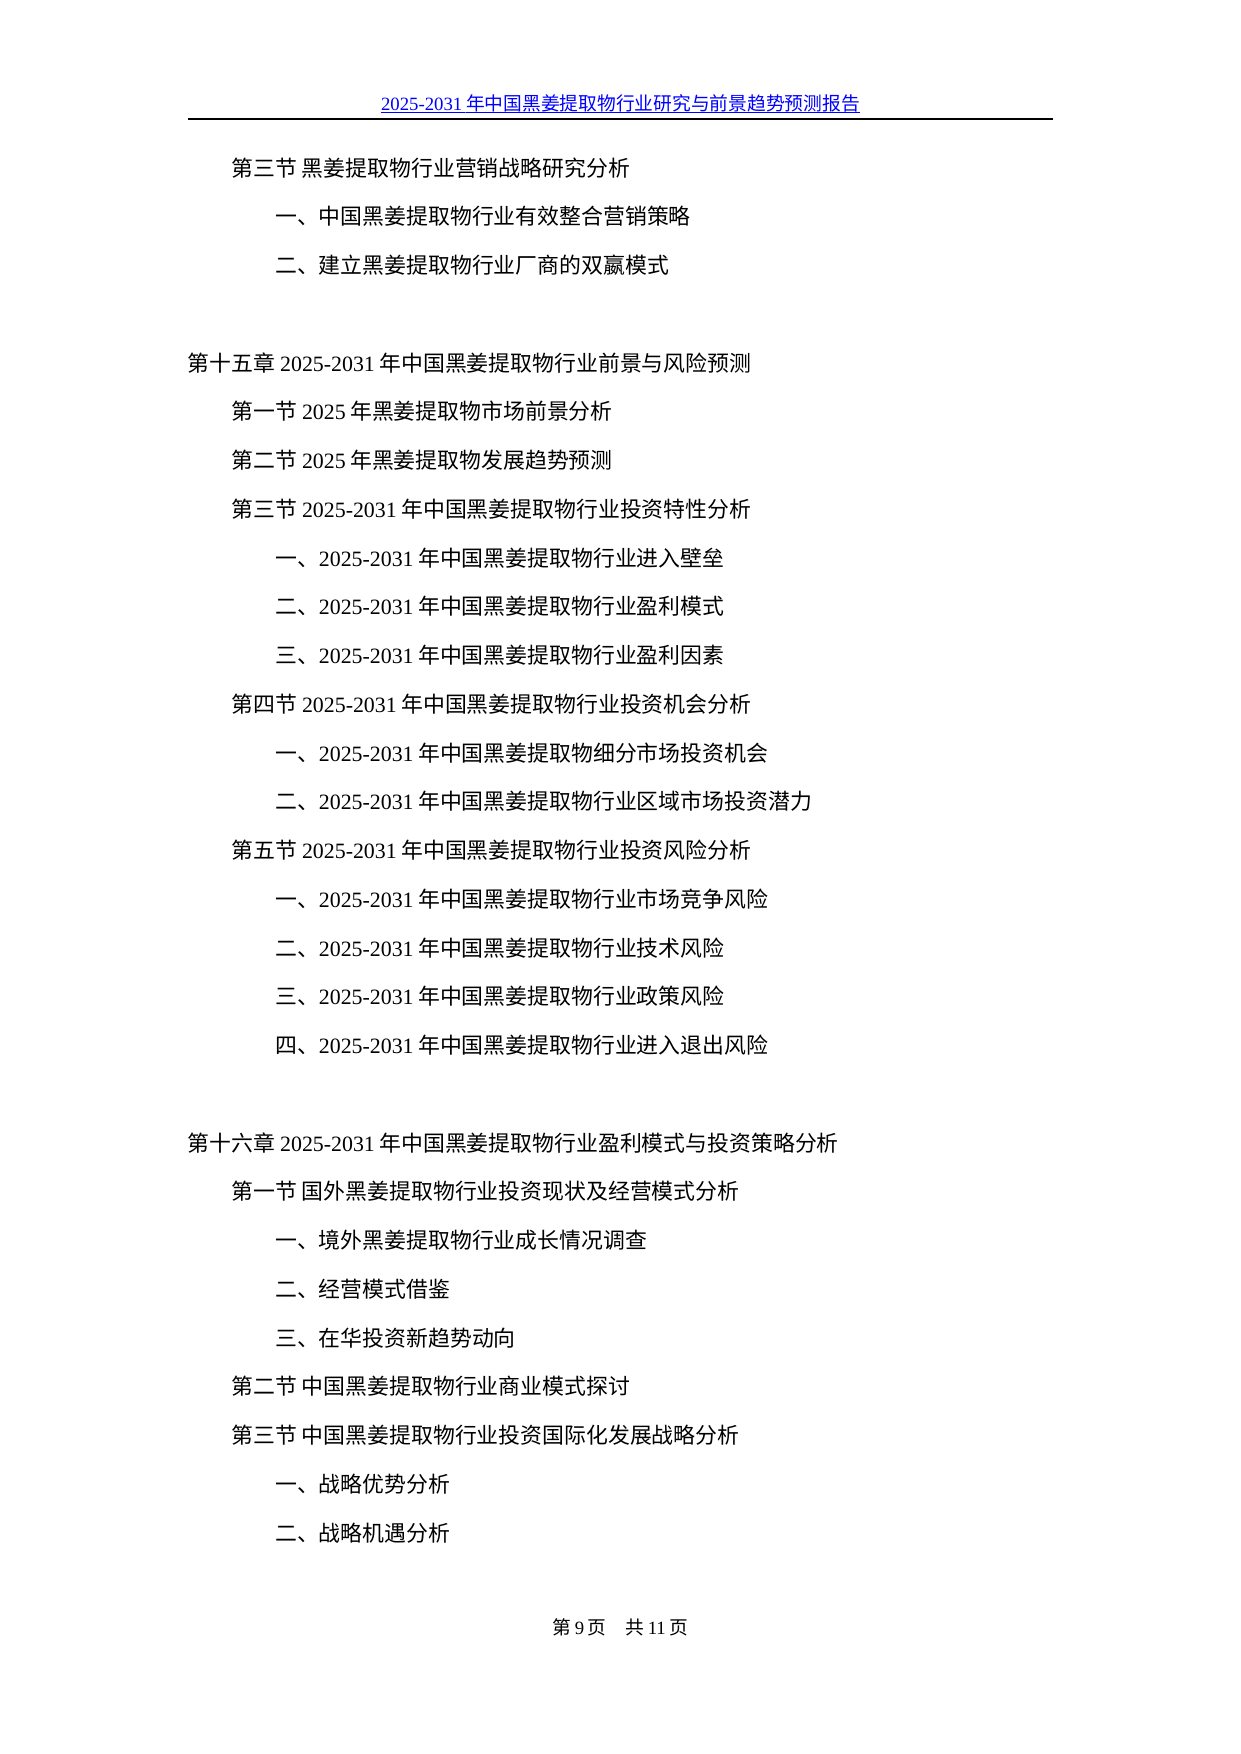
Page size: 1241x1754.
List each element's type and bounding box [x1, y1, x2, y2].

text [187, 150, 1053, 1548]
